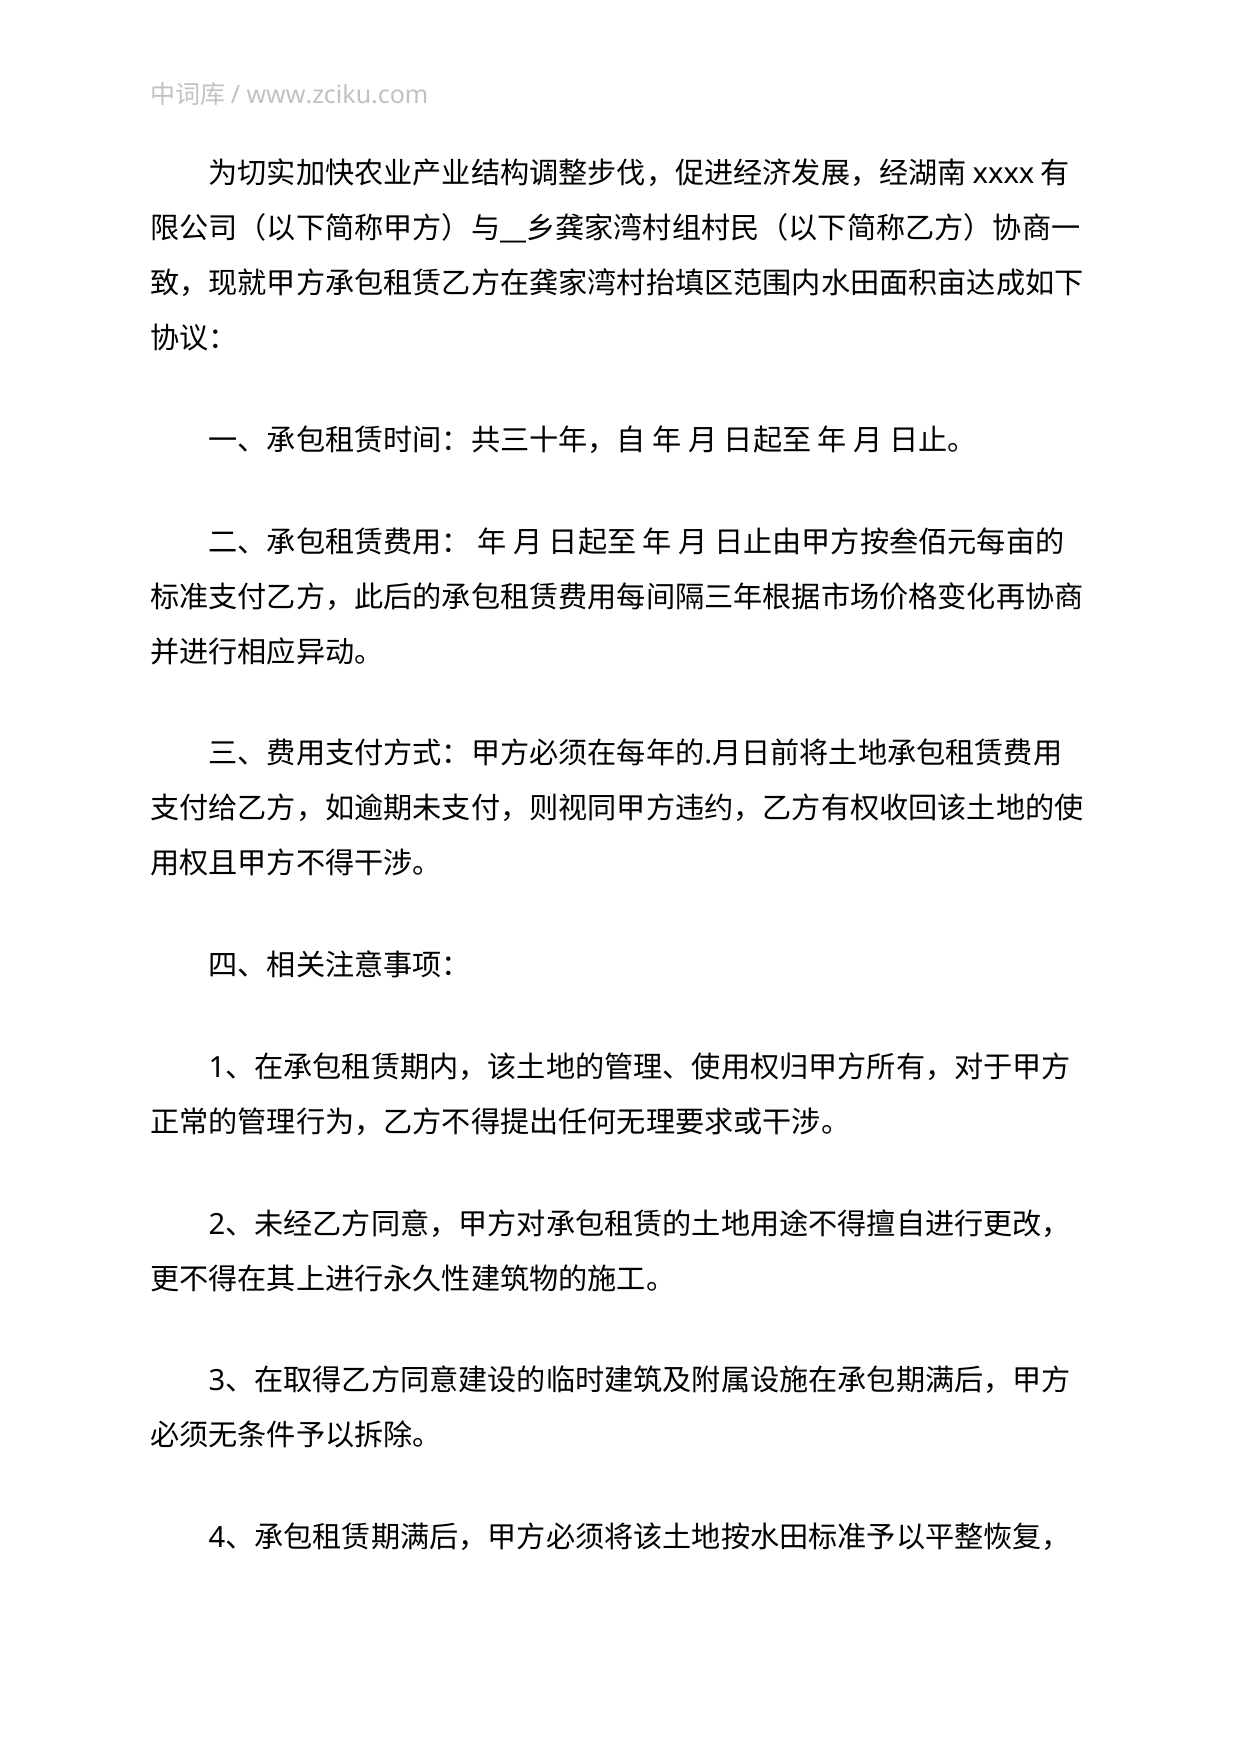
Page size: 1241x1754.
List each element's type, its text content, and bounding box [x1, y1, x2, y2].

text 为切实加快农业产业结构调整步伐，促进经济发展，经湖南xxxx有限公司（以下简称甲方）与__乡龚家湾村组村民（以下简称乙方）协商一致，现就甲方承包租赁乙方在龚家湾村抬填区范围内水田面积亩达成如下协议： [150, 150, 1090, 357]
text 3、在取得乙方同意建设的临时建筑及附属设施在承包期满后，甲方必须无条件予以拆除。 [150, 1357, 1090, 1454]
text 2、未经乙方同意，甲方对承包租赁的土地用途不得擅自进行更改，更不得在其上进行永久性建筑物的施工。 [150, 1200, 1090, 1297]
text 一、承包租赁时间：共三十年，自 年 月 日起至 年 月 日止。 [150, 417, 1090, 459]
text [150, 1514, 1090, 1556]
text 四、相关注意事项： [150, 942, 1090, 984]
text 二、承包租赁费用： 年 月 日起至 年 月 日止由甲方按叁佰元每亩的标准支付乙方，此后的承包租赁费用每间隔三年根据市场价格变化再协商并进行相应异动。 [150, 518, 1090, 671]
text 三、费用支付方式：甲方必须在每年的.月日前将土地承包租赁费用支付给乙方，如逾期未支付，则视同甲方违约，乙方有权收回该土地的使用权且甲方不得干涉。 [150, 730, 1090, 882]
text 1、在承包租赁期内，该土地的管理、使用权归甲方所有，对于甲方正常的管理行为，乙方不得提出任何无理要求或干涉。 [150, 1043, 1090, 1141]
